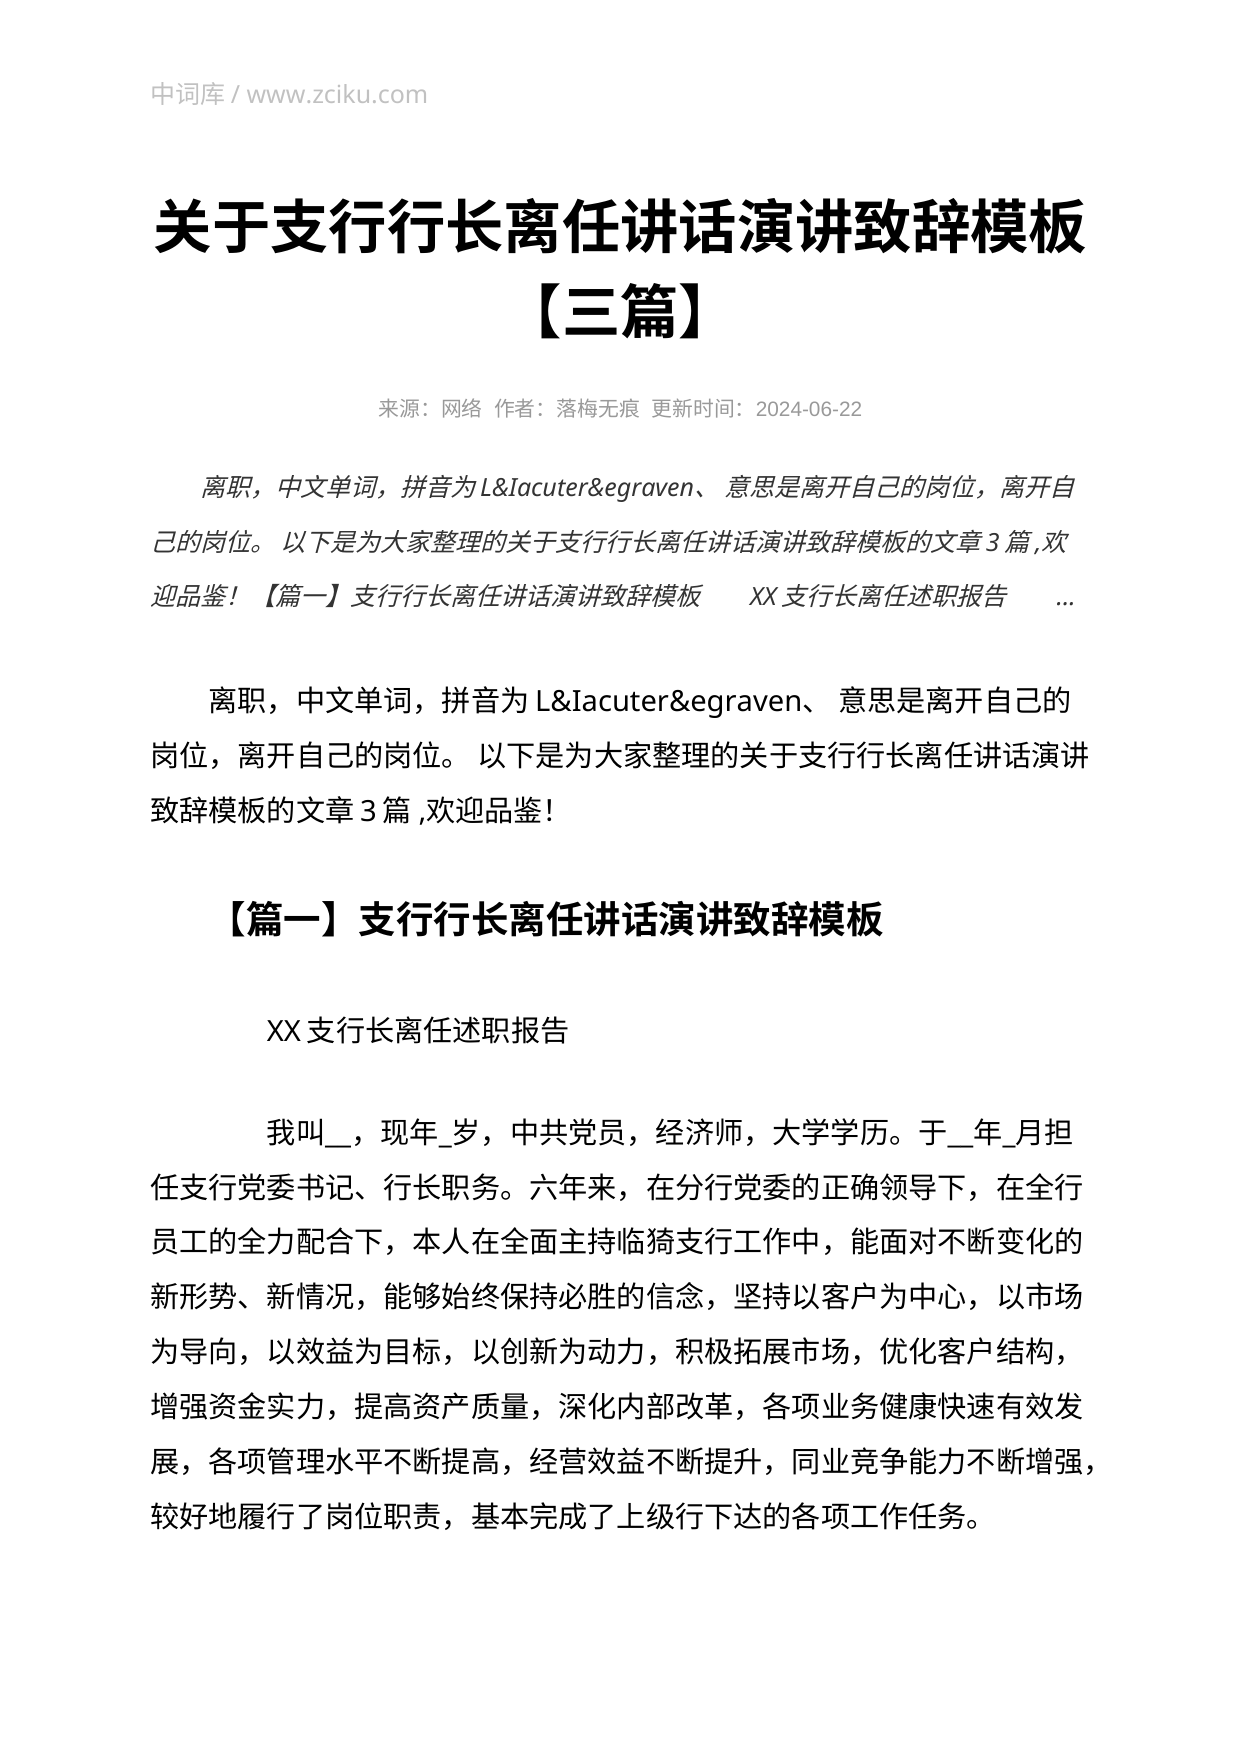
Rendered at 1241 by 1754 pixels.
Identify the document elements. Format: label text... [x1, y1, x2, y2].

text 离职，中文单词，拼音为L&Iacuter&egraven、 意思是离开自己的岗位，离开自己的岗位。 以下是为大家整理的关于支行行长离任讲话演讲致辞模板的文章3篇 ,欢迎品鉴！【篇一】支行行长离任讲话演讲致辞模板 XX支行长离任述职报告 ... [150, 468, 1090, 613]
text 我叫__，现年_岁，中共党员，经济师，大学学历。于__年_月担任支行党委书记、行长职务。六年来，在分行党委的正确领导下，在全行员工的全力配合下，本人在全面主持临猗支行工作中，能面对不断变化的新形势、新情况，能够始终保持必胜的信念，坚持以客户为中心，以市场为导向，以效益为目标，以创新为动力，积极拓展市场，优化客户结构，增强资金实力，提高资产质量，深化内部改革，各项业务健康快速有效发展，各项管理水平不断提高，经营效益不断提升，同业竞争能力不断增强，较好地履行了岗位职责，基本完成了上级行下达的各项工作任务。 [150, 1109, 1090, 1536]
text XX支行长离任述职报告 [150, 1007, 1090, 1049]
text 【篇一】支行行长离任讲话演讲致辞模板 [150, 890, 1090, 944]
text 来源：网络 作者：落梅无痕 更新时间：2024-06-22 [150, 397, 1090, 421]
text 离职，中文单词，拼音为L&Iacuter&egraven、 意思是离开自己的岗位，离开自己的岗位。 以下是为大家整理的关于支行行长离任讲话演讲致辞模板的文章3篇 ,欢迎品鉴！ [150, 678, 1090, 830]
subtitle 关于支行行长离任讲话演讲致辞模板【三篇】 [150, 181, 1090, 350]
